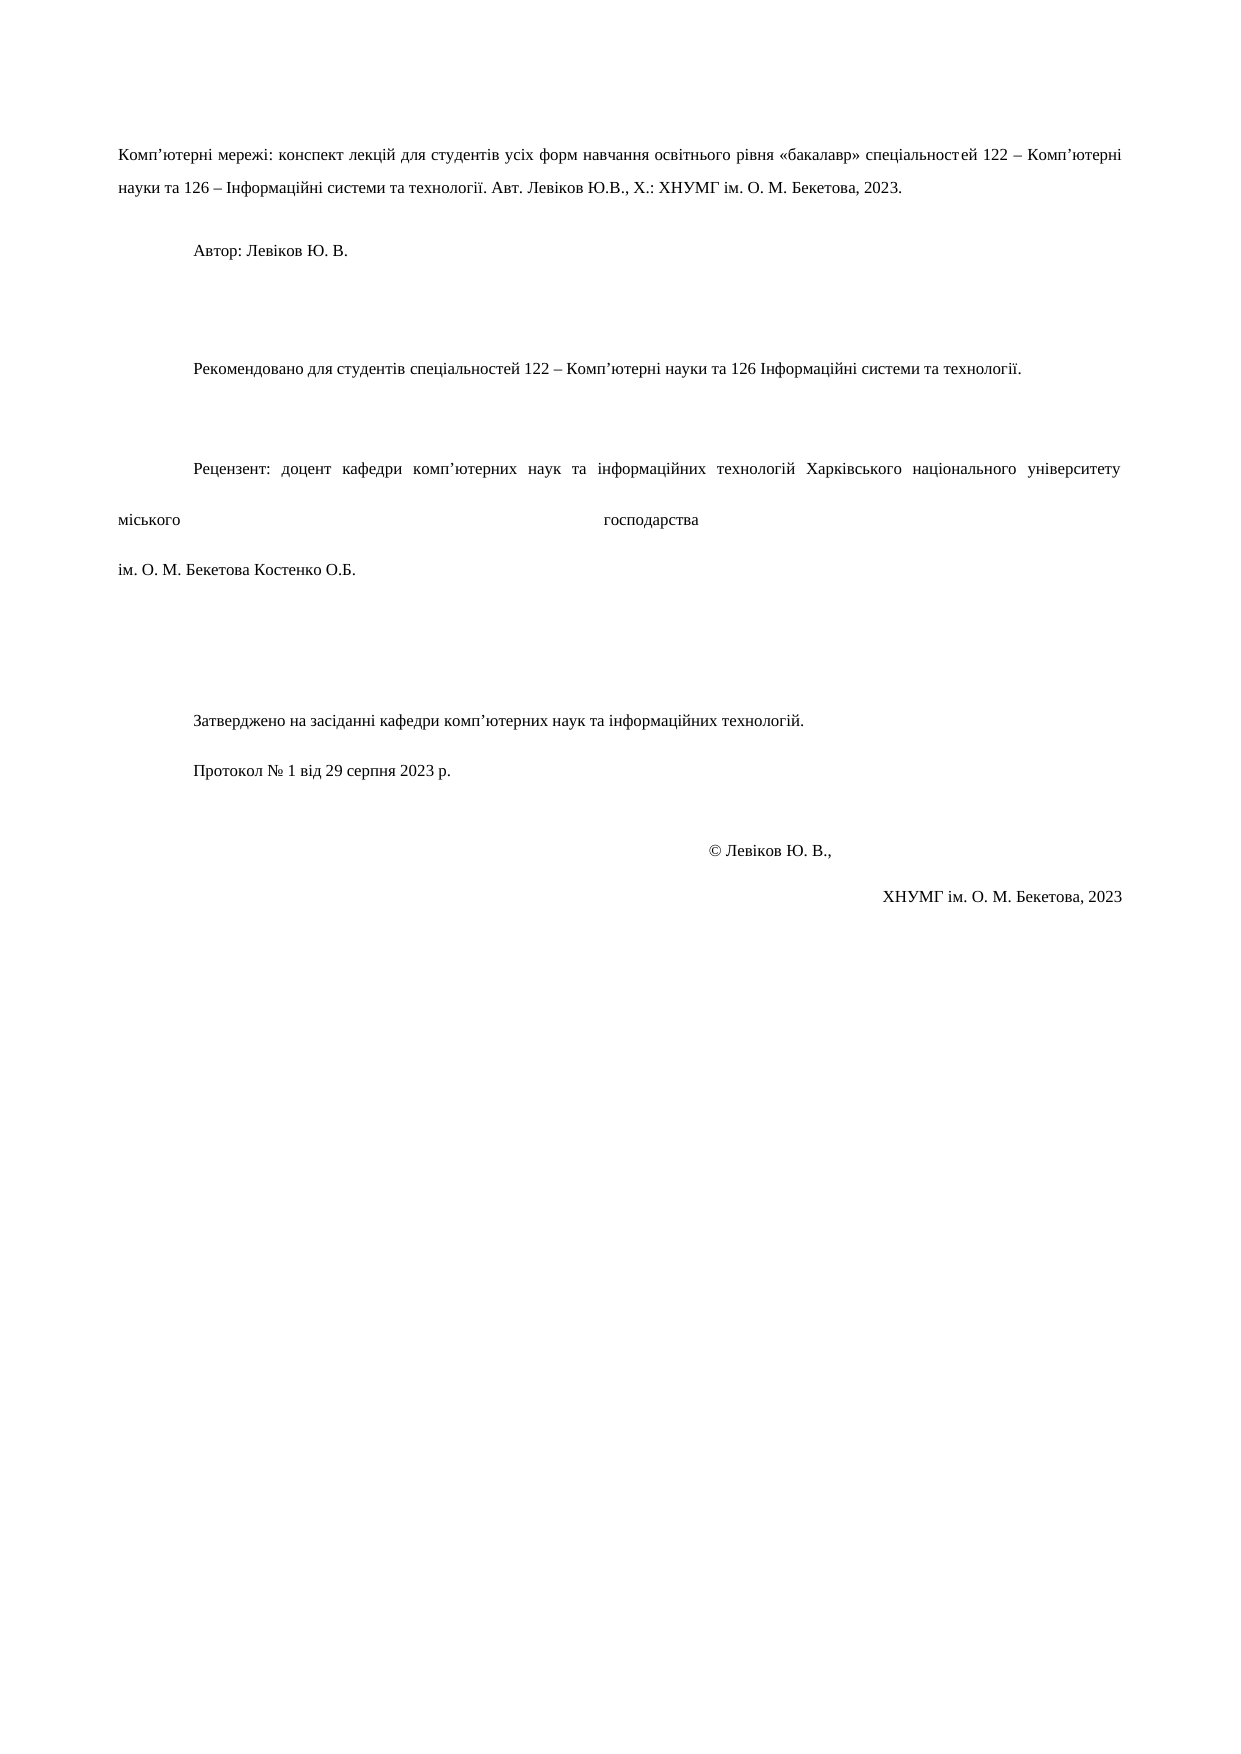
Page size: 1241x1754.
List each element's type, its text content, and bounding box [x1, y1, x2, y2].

text Автор: Левіков Ю. В. [118, 227, 1122, 261]
text Комп’ютерні мережі: конспект лекцій для студентів усіх форм навчання освітнього рівня «бакалавр» спеціальностей 122 – Комп’ютерні науки та 126 – Інформаційні системи та технології. Авт. Левіков Ю.В., Х.: ХНУМГ ім. О. М. Бекетова, 2023. [118, 131, 1122, 198]
text Рецензент: доцент кафедри комп’ютерних наук та інформаційних технологій Харківського національного університету міського господарства ім. О. М. Бекетова Костенко О.Б. [118, 445, 1122, 579]
text © Левіков Ю. В., [118, 826, 1122, 860]
text Протокол № 1 від 29 серпня 2023 р. [118, 747, 1122, 780]
text Рекомендовано для студентів спеціальностей 122 – Комп’ютерні науки та 126 Інформаційні системи та технології. [118, 344, 1122, 378]
text Затверджено на засіданні кафедри комп’ютерних наук та інформаційних технологій. [118, 697, 1122, 730]
text ХНУМГ ім. О. М. Бекетова, 2023 [118, 872, 1122, 906]
